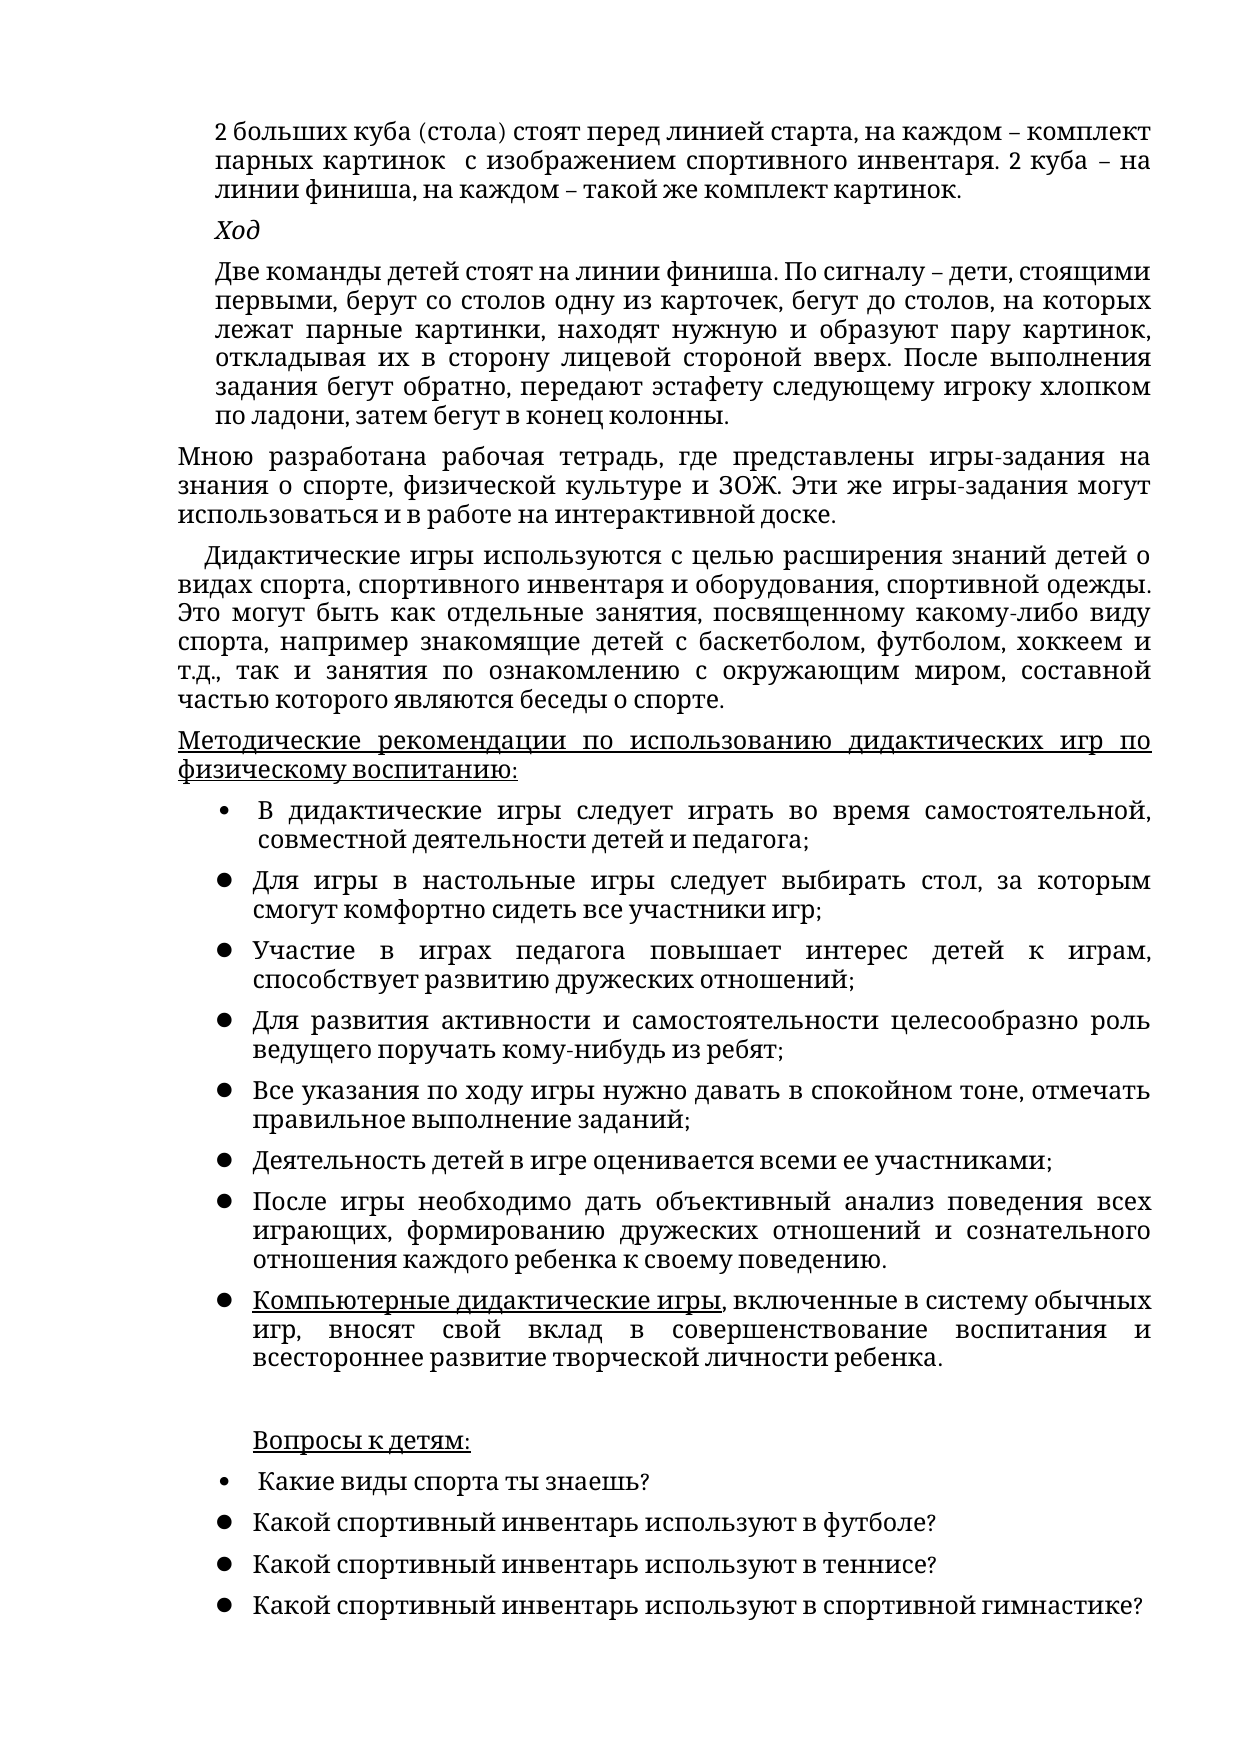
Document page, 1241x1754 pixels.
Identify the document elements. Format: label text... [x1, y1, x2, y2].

list В дидактические игры следует играть во время самостоятельной, совместной деятельности детей и педагога; [220, 797, 1152, 854]
text Методические рекомендации по использованию дидактических игр по физическому воспитанию: [177, 752, 1152, 784]
list Для игры в настольные игры следует выбирать стол, за которым смогут комфортно сидеть все участники игр; [215, 867, 1152, 924]
list Компьютерные дидактические игры, включенные в систему обычных игр, вносят свой вклад в совершенствование воспитания и всестороннее развитие творческой личности ребенка. [215, 1287, 1152, 1373]
list Какие виды спорта ты знаешь? [220, 1468, 1152, 1497]
text Вопросы к детям: [252, 1427, 1152, 1456]
text Методические рекомендации по использованию дидактических игр по физическому воспитанию: [177, 727, 1152, 751]
list Какой спортивный инвентарь используют в теннисе? [215, 1551, 1152, 1579]
text Дидактические игры используются с целью расширения знаний детей о видах спорта, спортивного инвентаря и оборудования, спортивной одежды. Это могут быть как отдельные занятия, посвященному какому-либо виду спорта, например знакомящие детей с баскетболом, футболом, хоккеем и т.д., так и занятия по ознакомлению с окружающим миром, составной частью которого являются беседы о спорте. [177, 542, 1152, 714]
list Участие в играх педагога повышает интерес детей к играм, способствует развитию дружеских отношений; [215, 937, 1152, 994]
list Все указания по ходу игры нужно давать в спокойном тоне, отмечать правильное выполнение заданий; [215, 1077, 1152, 1134]
text Ход [215, 217, 1152, 246]
list Деятельность детей в игре оценивается всеми ее участниками; [215, 1147, 1152, 1176]
text Мною разработана рабочая тетрадь, где представлены игры-задания на знания о спорте, физической культуре и ЗОЖ. Эти же игры-задания могут использоваться и в работе на интерактивной доске. [177, 443, 1152, 529]
text Две команды детей стоят на линии финиша. По сигналу – дети, стоящими первыми, берут со столов одну из карточек, бегут до столов, на которых лежат парные картинки, находят нужную и образуют пару картинок, откладывая их в сторону лицевой стороной вверх. После выполнения задания бегут обратно, передают эстафету следующему игроку хлопком по ладони, затем бегут в конец колонны. [215, 258, 1152, 431]
text 2 больших куба (стола) стоят перед линией старта, на каждом – комплект парных картинок с изображением спортивного инвентаря. 2 куба – на линии финиша, на каждом – такой же комплект картинок. [215, 118, 1152, 204]
list После игры необходимо дать объективный анализ поведения всех играющих, формированию дружеских отношений и сознательного отношения каждого ребенка к своему поведению. [215, 1188, 1152, 1274]
list Какой спортивный инвентарь используют в футболе? [215, 1509, 1152, 1538]
list Какой спортивный инвентарь используют в спортивной гимнастике? [215, 1592, 1152, 1621]
list Для развития активности и самостоятельности целесообразно роль ведущего поручать кому-нибудь из ребят; [215, 1007, 1152, 1064]
